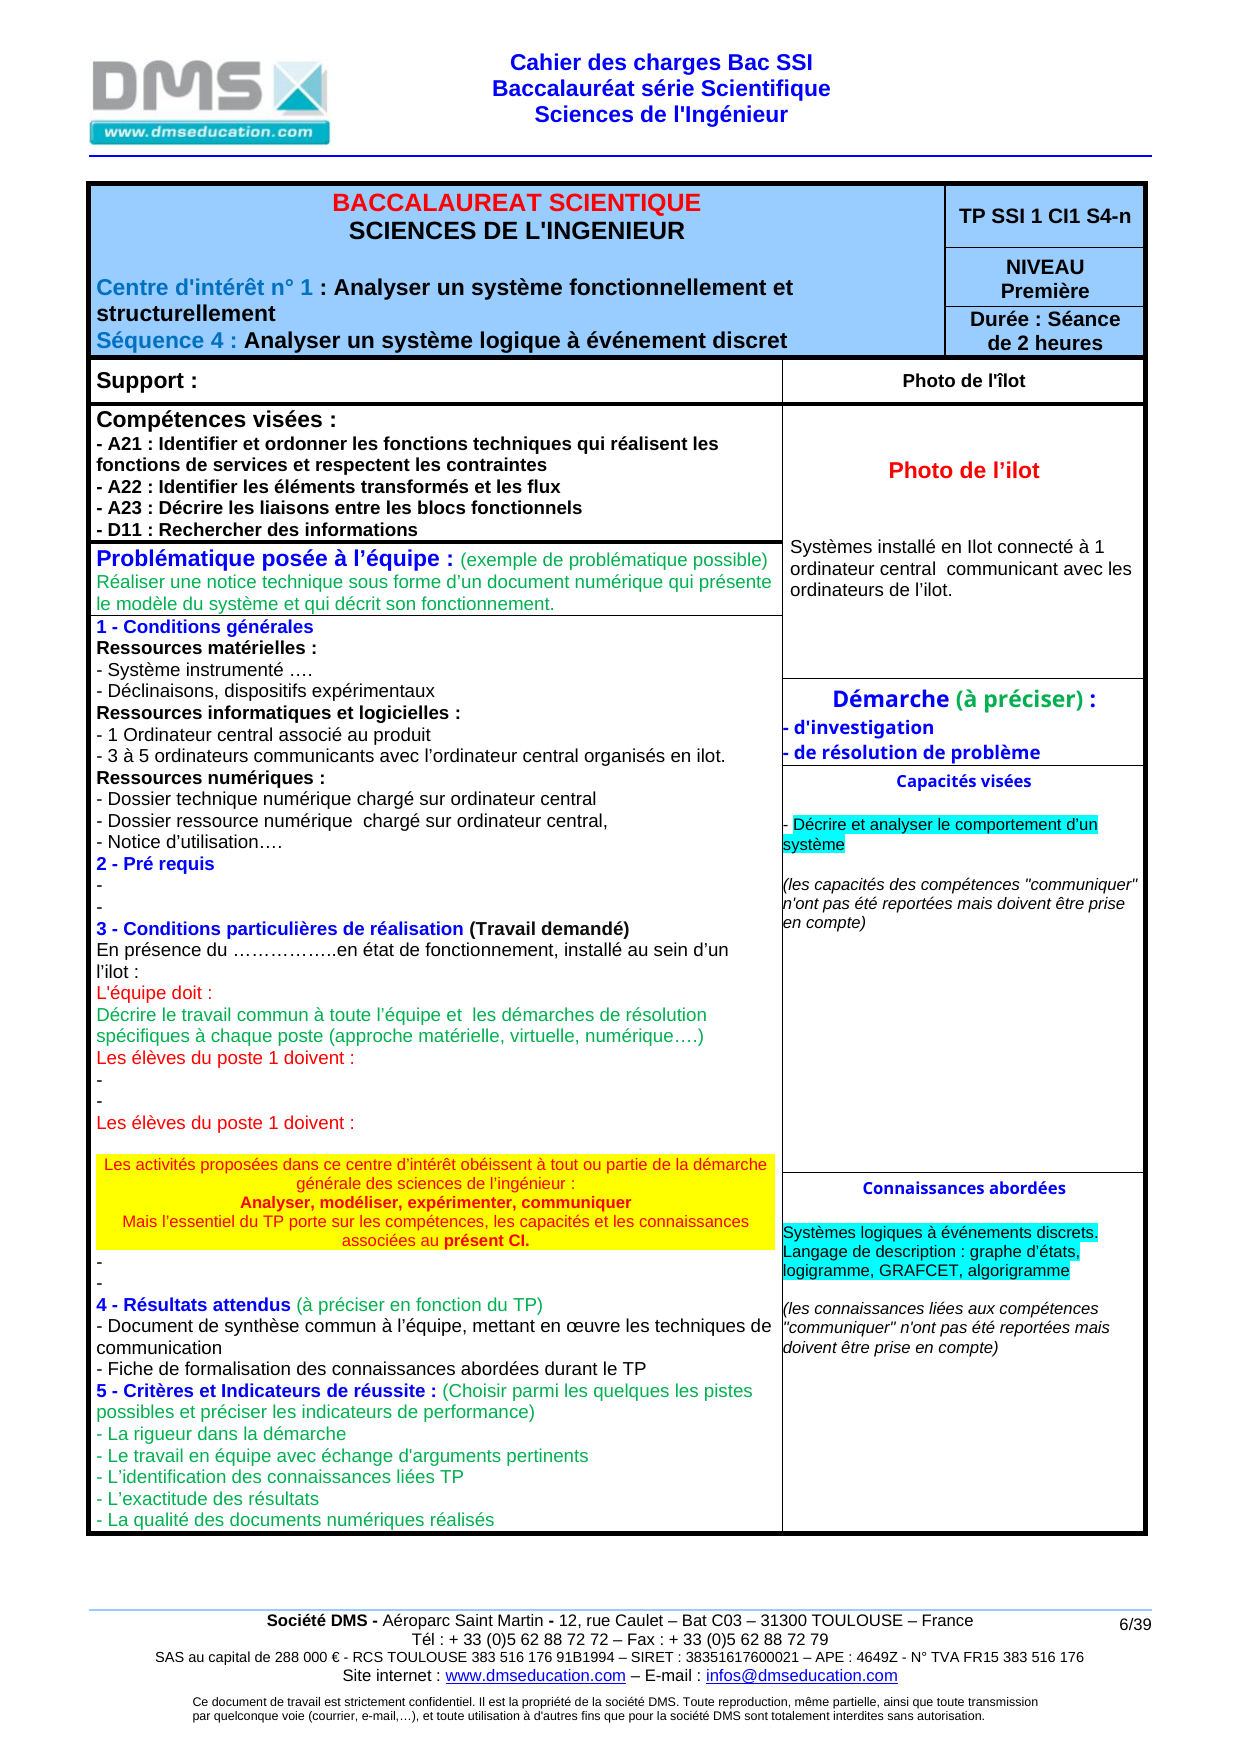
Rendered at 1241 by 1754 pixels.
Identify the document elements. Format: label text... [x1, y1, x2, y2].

picture [88, 59, 332, 146]
table_cell Capacités visées - Décrire et analyser le comportement d’un système (les capacités des compétences "communiquer" n'ont pas été reportées mais doivent être prise en compte) [783, 766, 1143, 1172]
table_cell Durée : Séance de 2 heures [946, 307, 1143, 355]
table_cell NIVEAU Première [946, 248, 1143, 306]
table_cell Problématique posée à l’équipe : (exemple de problématique possible) Réaliser une notice technique sous forme d’un document numérique qui présente le modèle du système et qui décrit son fonctionnement. [91, 544, 782, 614]
table_cell 1 - Conditions générales Ressources matérielles : - Système instrumenté …. - Déclinaisons, dispositifs expérimentaux Ressources informatiques et logicielles : - 1 Ordinateur central associé au produit - 3 à 5 ordinateurs communicants avec l’ordinateur central organisés en ilot. Ressources numériques : - Dossier technique numérique chargé sur ordinateur central - Dossier ressource numérique chargé sur ordinateur central, - Notice d’utilisation…. 2 - Pré requis - - 3 - Conditions particulières de réalisation (Travail demandé) En présence du ……………..en état de fonctionnement, installé au sein d’un l’ilot : L'équipe doit : Décrire le travail commun à toute l’équipe et les démarches de résolution spécifiques à chaque poste (approche matérielle, virtuelle, numérique….) Les élèves du poste 1 doivent : - - Les élèves du poste 1 doivent : Les activités proposées dans ce centre d’intérêt obéissent à tout ou partie de la démarche générale des sciences de l’ingénieur : Analyser, modéliser, expérimenter, communiquer Mais l’essentiel du TP porte sur les compétences, les capacités et les connaissances associées au présent CI. - - 4 - Résultats attendus (à préciser en fonction du TP) - Document de synthèse commun à l’équipe, mettant en œuvre les techniques de communication - Fiche de formalisation des connaissances abordées durant le TP 5 - Critères et Indicateurs de réussite : (Choisir parmi les quelques les pistes possibles et préciser les indicateurs de performance) - La rigueur dans la démarche - Le travail en équipe avec échange d'arguments pertinents - L’identification des connaissances liées TP - L’exactitude des résultats - La qualité des documents numériques réalisés [91, 616, 782, 1531]
table_cell Démarche (à préciser) : - d'investigation - de résolution de problème [783, 679, 1143, 765]
table_cell Support : [91, 360, 782, 401]
table_cell Photo de l'îlot [783, 360, 1143, 401]
table_cell Connaissances abordées Systèmes logiques à événements discrets. Langage de description : graphe d’états, logigramme, GRAFCET, algorigramme (les connaissances liées aux compétences "communiquer" n'ont pas été reportées mais doivent être prise en compte) [783, 1173, 1143, 1531]
table_header TP SSI 1 CI1 S4-n [946, 186, 1143, 247]
table_header BACCALAUREAT SCIENTIQUE SCIENCES DE L'INGENIEUR Centre d'intérêt n° 1 : Analyser un système fonctionnellement et structurellement Séquence 4 : Analyser un système logique à événement discret [91, 186, 944, 355]
table_cell Compétences visées : - A21 : Identifier et ordonner les fonctions techniques qui réalisent les fonctions de services et respectent les contraintes - A22 : Identifier les éléments transformés et les flux - A23 : Décrire les liaisons entre les blocs fonctionnels - D11 : Rechercher des informations [91, 406, 782, 540]
table_cell Photo de l’ilot Systèmes installé en Ilot connecté à 1 ordinateur central communicant avec les ordinateurs de l’ilot. [783, 406, 1143, 678]
